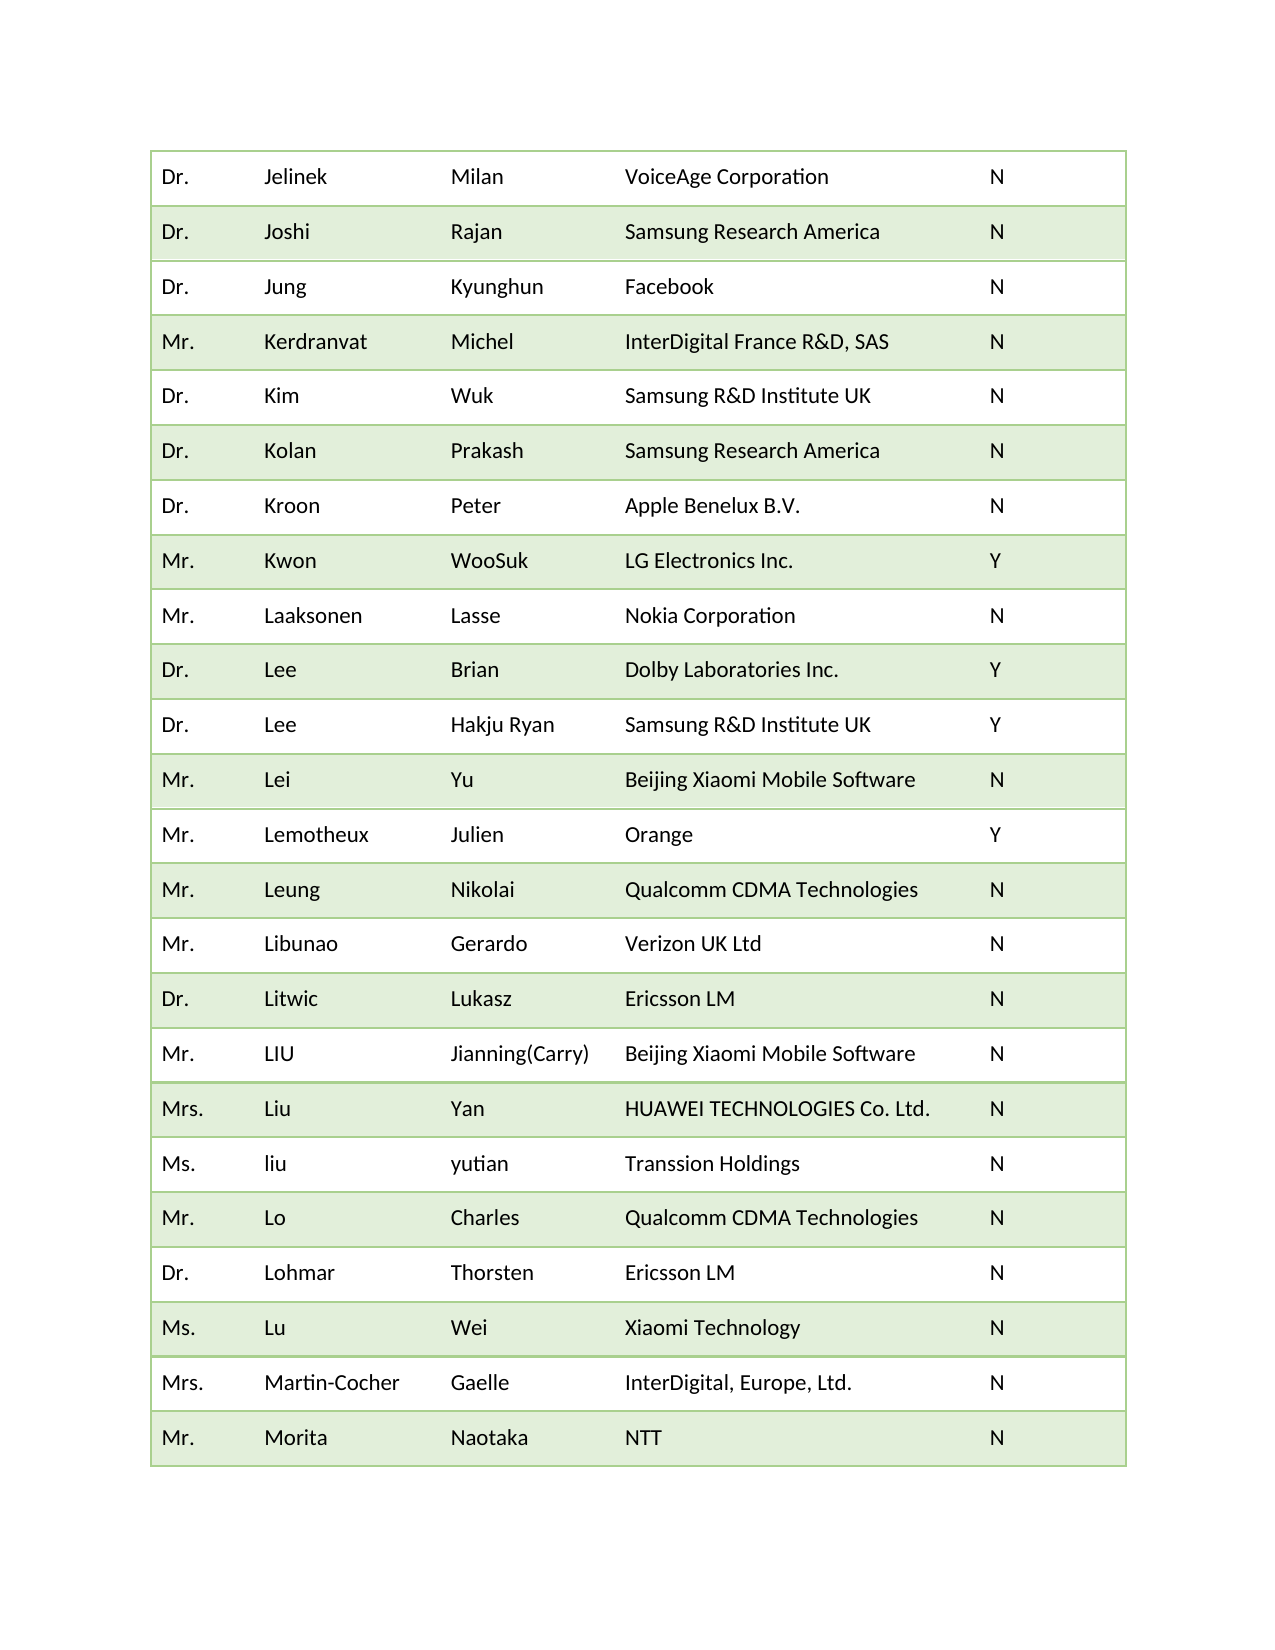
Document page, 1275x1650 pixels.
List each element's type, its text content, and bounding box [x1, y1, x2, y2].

table_cell N [979, 316, 1125, 369]
table_cell HUAWEI TECHNOLOGIES Co. Ltd. [614, 1084, 979, 1136]
table_cell Samsung R&D Institute UK [614, 700, 979, 753]
table_cell N [979, 1412, 1125, 1465]
table_cell Samsung R&D Institute UK [614, 371, 979, 424]
table_cell Charles [440, 1193, 614, 1246]
table_cell Ms. [152, 1303, 254, 1355]
table_cell InterDigital, Europe, Ltd. [614, 1358, 979, 1410]
table_cell N [979, 1029, 1125, 1081]
table_cell Apple Benelux B.V. [614, 481, 979, 533]
table_cell Samsung Research America [614, 207, 979, 259]
table_cell Y [979, 536, 1125, 588]
table_cell Kroon [254, 481, 440, 533]
table_cell N [979, 1303, 1125, 1355]
table_cell N [979, 755, 1125, 807]
table_cell Brian [440, 645, 614, 698]
table_cell Joshi [254, 207, 440, 259]
table_cell N [979, 1138, 1125, 1191]
table_cell Naotaka [440, 1412, 614, 1465]
table_cell N [979, 426, 1125, 479]
table_cell Mr. [152, 755, 254, 807]
table_cell Dr. [152, 974, 254, 1027]
table_cell Hakju Ryan [440, 700, 614, 753]
table_cell N [979, 1358, 1125, 1410]
table_cell Dr. [152, 700, 254, 753]
table_cell Lasse [440, 590, 614, 643]
table_cell Dolby Laboratories Inc. [614, 645, 979, 698]
table_cell Y [979, 810, 1125, 862]
table_cell Lee [254, 645, 440, 698]
table_cell VoiceAge Corporation [614, 152, 979, 205]
table_cell NTT [614, 1412, 979, 1465]
table_cell Michel [440, 316, 614, 369]
table_cell Jung [254, 262, 440, 314]
table_cell Beijing Xiaomi Mobile Software [614, 755, 979, 807]
table_cell N [979, 1248, 1125, 1301]
table_cell Mr. [152, 536, 254, 588]
table_cell Yu [440, 755, 614, 807]
table_cell Mr. [152, 864, 254, 917]
table_cell Mr. [152, 1193, 254, 1246]
table_cell Mr. [152, 316, 254, 369]
table_cell LIU [254, 1029, 440, 1081]
table_cell Y [979, 645, 1125, 698]
table_cell N [979, 1193, 1125, 1246]
table_cell Jelinek [254, 152, 440, 205]
table_cell Gerardo [440, 919, 614, 972]
table_cell Kerdranvat [254, 316, 440, 369]
table_cell Lemotheux [254, 810, 440, 862]
table_cell Milan [440, 152, 614, 205]
table_cell Kim [254, 371, 440, 424]
table_cell Facebook [614, 262, 979, 314]
table_cell Gaelle [440, 1358, 614, 1410]
table_cell Transsion Holdings [614, 1138, 979, 1191]
table_cell Yan [440, 1084, 614, 1136]
table_cell Ericsson LM [614, 974, 979, 1027]
table_cell Rajan [440, 207, 614, 259]
table_cell Kolan [254, 426, 440, 479]
table_cell Martin-Cocher [254, 1358, 440, 1410]
table_cell Verizon UK Ltd [614, 919, 979, 972]
table_cell Laaksonen [254, 590, 440, 643]
table_cell Mr. [152, 1412, 254, 1465]
table_cell Samsung Research America [614, 426, 979, 479]
table_cell Lohmar [254, 1248, 440, 1301]
table_cell Peter [440, 481, 614, 533]
table_cell Kyunghun [440, 262, 614, 314]
table_cell Y [979, 700, 1125, 753]
table_cell Mr. [152, 1029, 254, 1081]
table_cell Wei [440, 1303, 614, 1355]
table_cell Mr. [152, 590, 254, 643]
table_cell Dr. [152, 481, 254, 533]
table_cell Lu [254, 1303, 440, 1355]
table_cell Thorsten [440, 1248, 614, 1301]
table_cell N [979, 371, 1125, 424]
table_cell Leung [254, 864, 440, 917]
table_cell Nikolai [440, 864, 614, 917]
table_cell N [979, 262, 1125, 314]
table_cell Dr. [152, 1248, 254, 1301]
table_cell N [979, 1084, 1125, 1136]
table_cell Kwon [254, 536, 440, 588]
table_cell Dr. [152, 152, 254, 205]
table_cell InterDigital France R&D, SAS [614, 316, 979, 369]
table_cell N [979, 919, 1125, 972]
table_cell Qualcomm CDMA Technologies [614, 1193, 979, 1246]
table_cell Litwic [254, 974, 440, 1027]
table_cell Mrs. [152, 1358, 254, 1410]
table_cell Libunao [254, 919, 440, 972]
table_cell Morita [254, 1412, 440, 1465]
table_cell Qualcomm CDMA Technologies [614, 864, 979, 917]
table_cell N [979, 590, 1125, 643]
table_cell Lukasz [440, 974, 614, 1027]
table_cell N [979, 152, 1125, 205]
table_cell Dr. [152, 645, 254, 698]
table_cell yutian [440, 1138, 614, 1191]
table_cell Jianning(Carry) [440, 1029, 614, 1081]
table_cell Lei [254, 755, 440, 807]
table_cell N [979, 481, 1125, 533]
table_cell Mr. [152, 919, 254, 972]
table_cell Dr. [152, 207, 254, 259]
table_cell Xiaomi Technology [614, 1303, 979, 1355]
table_cell Lee [254, 700, 440, 753]
table_cell Dr. [152, 426, 254, 479]
table_cell liu [254, 1138, 440, 1191]
table_cell Nokia Corporation [614, 590, 979, 643]
table_cell Dr. [152, 262, 254, 314]
table_cell N [979, 207, 1125, 259]
table_cell Julien [440, 810, 614, 862]
table_cell N [979, 974, 1125, 1027]
table_cell Mrs. [152, 1084, 254, 1136]
table_cell Mr. [152, 810, 254, 862]
table_cell N [979, 864, 1125, 917]
table_cell Prakash [440, 426, 614, 479]
table_cell Lo [254, 1193, 440, 1246]
table_cell Orange [614, 810, 979, 862]
table_cell WooSuk [440, 536, 614, 588]
table_cell Liu [254, 1084, 440, 1136]
table_cell Dr. [152, 371, 254, 424]
table_cell Wuk [440, 371, 614, 424]
table_cell Ericsson LM [614, 1248, 979, 1301]
table_cell LG Electronics Inc. [614, 536, 979, 588]
table_cell Beijing Xiaomi Mobile Software [614, 1029, 979, 1081]
table_cell Ms. [152, 1138, 254, 1191]
